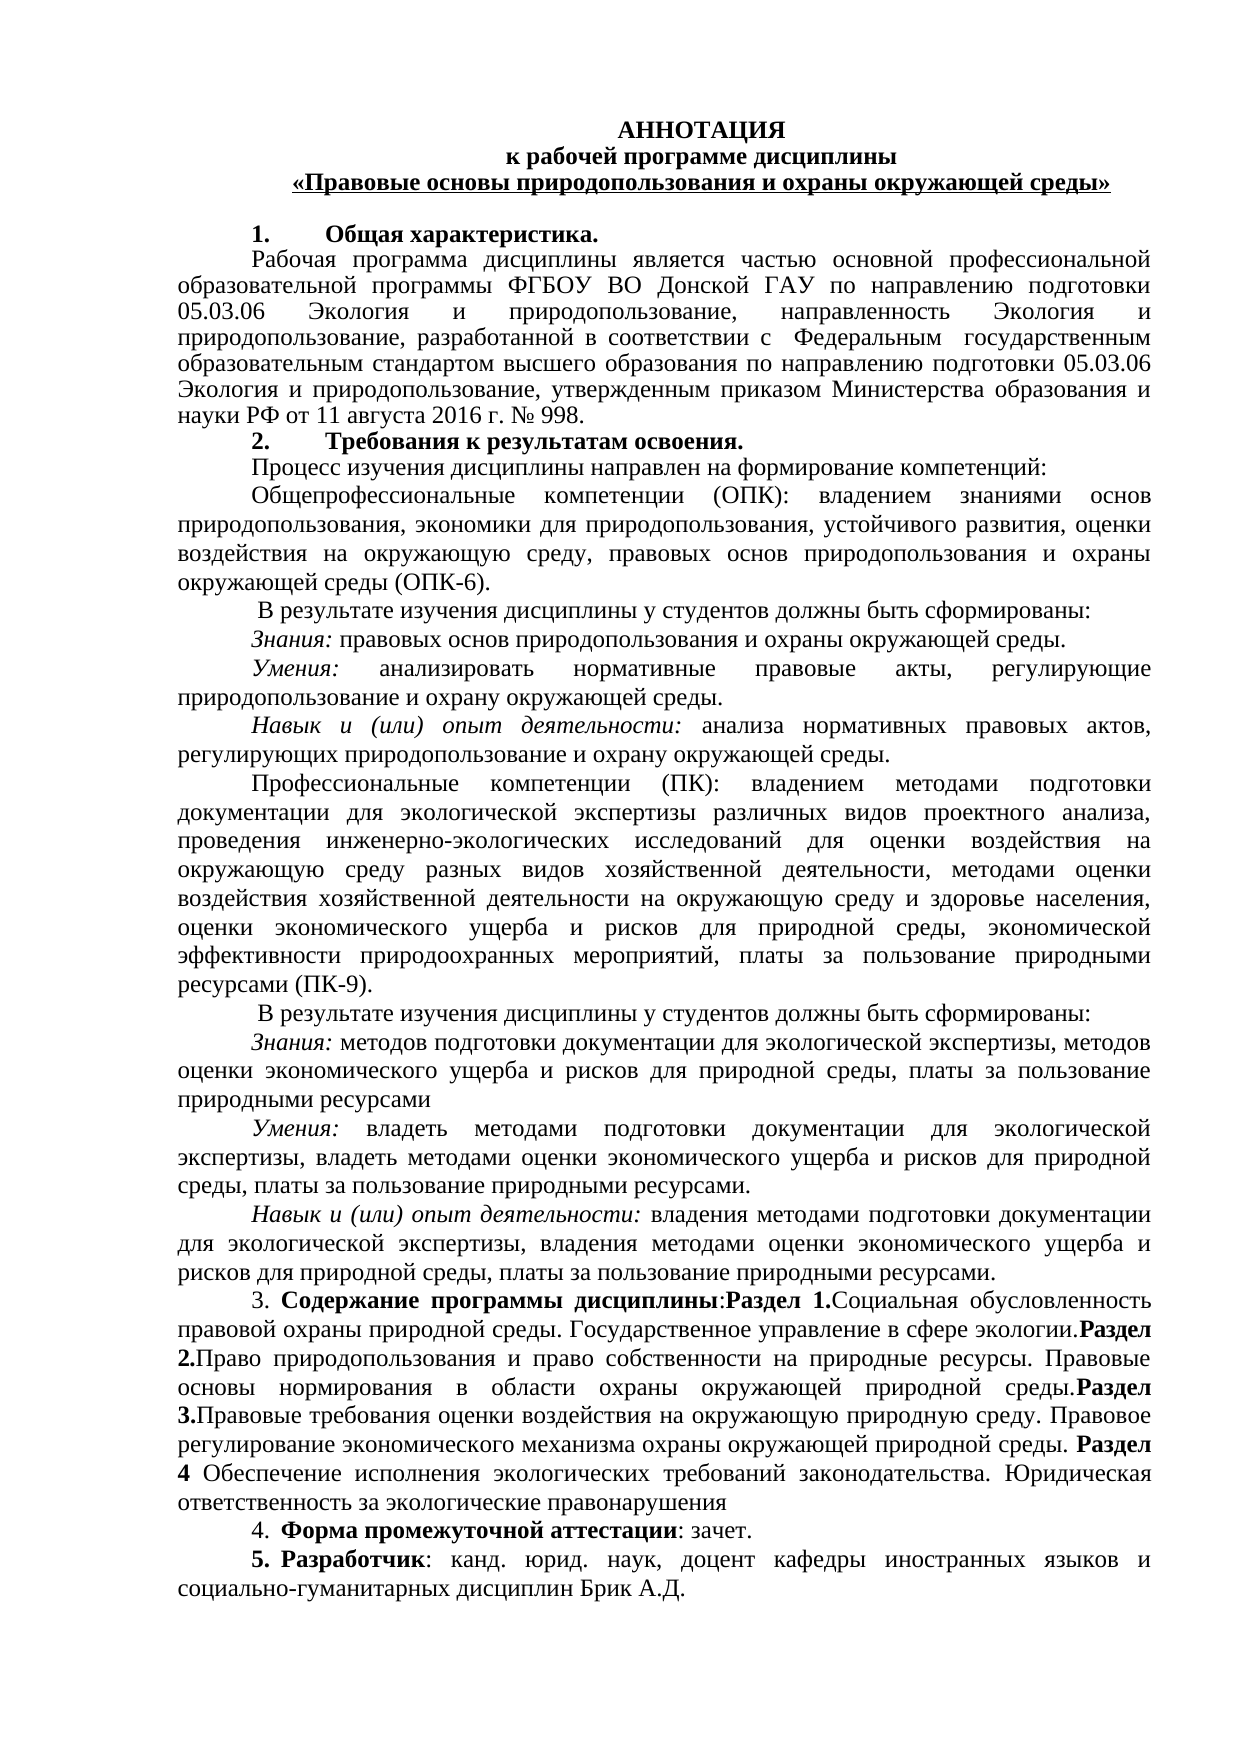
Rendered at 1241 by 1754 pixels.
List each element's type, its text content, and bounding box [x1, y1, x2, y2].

list Общая характеристика. [177, 221, 1152, 247]
list Форма промежуточной аттестации: зачет. [177, 1515, 1152, 1544]
text к рабочей программе дисциплины [177, 144, 1152, 170]
text Рабочая программа дисциплины является частью основной профессиональной образовательной программы ФГБОУ ВО Донской ГАУ по направлению подготовки 05.03.06 Экология и природопользование, направленность Экология и природопользование, разработанной в соответствии с Федеральным государственным образовательным стандартом высшего образования по направлению подготовки 05.03.06 Экология и природопользование, утвержденным приказом Министерства образования и науки РФ от 11 августа 2016 г. № 998. [177, 247, 1152, 429]
text Знания: методов подготовки документации для экологической экспертизы, методов оценки экономического ущерба и рисков для природной среды, платы за пользование природными ресурсами [177, 1027, 1152, 1113]
text «Правовые основы природопользования и охраны окружающей среды» [177, 170, 1152, 196]
list В результате изучения дисциплины у студентов должны быть сформированы: [183, 998, 1152, 1027]
text Умения: анализировать нормативные правовые акты, регулирующие природопользование и охрану окружающей среды. [177, 653, 1152, 710]
text Умения: владеть методами подготовки документации для экологической экспертизы, владеть методами оценки экономического ущерба и рисков для природной среды, платы за пользование природными ресурсами. [177, 1113, 1152, 1199]
list Навык и (или) опыт деятельности: владения методами подготовки документации для экологической экспертизы, владения методами оценки экономического ущерба и рисков для природной среды, платы за пользование природными ресурсами. [177, 1199, 1152, 1285]
text Общепрофессиональные компетенции (ОПК): владением знаниями основ природопользования, экономики для природопользования, устойчивого развития, оценки воздействия на окружающую среду, правовых основ природопользования и охраны окружающей среды (ОПК-6). [177, 480, 1152, 595]
list Разработчик: канд. юрид. наук, доцент кафедры иностранных языков и социально-гуманитарных дисциплин Брик А.Д. [177, 1544, 1152, 1602]
text АННОТАЦИЯ [177, 118, 1152, 144]
list Требования к результатам освоения. [177, 429, 1152, 454]
text Профессиональные компетенции (ПК): владением методами подготовки документации для экологической экспертизы различных видов проектного анализа, проведения инженерно-экологических исследований для оценки воздействия на окружающую среду разных видов хозяйственной деятельности, методами оценки воздействия хозяйственной деятельности на окружающую среду и здоровье населения, оценки экономического ущерба и рисков для природной среды, экономической эффективности природоохранных мероприятий, платы за пользование природными ресурсами (ПК-9). [177, 768, 1152, 998]
list В результате изучения дисциплины у студентов должны быть сформированы: [183, 595, 1152, 624]
text Процесс изучения дисциплины направлен на формирование компетенций: [177, 454, 1152, 480]
text Знания: правовых основ природопользования и охраны окружающей среды. [177, 624, 1152, 653]
list Содержание программы дисциплины:Раздел 1.Социальная обусловленность правовой охраны природной среды. Государственное управление в сфере экологии.Раздел 2.Право природопользования и право собственности на природные ресурсы. Правовые основы нормирования в области охраны окружающей природной среды.Раздел 3.Правовые требования оценки воздействия на окружающую природную среду. Правовое регулирование экономического механизма охраны окружающей природной среды. Раздел 4 Обеспечение исполнения экологических требований законодательства. Юридическая ответственность за экологические правонарушения [177, 1285, 1152, 1515]
text Навык и (или) опыт деятельности: анализа нормативных правовых актов, регулирующих природопользование и охрану окружающей среды. [177, 710, 1152, 768]
